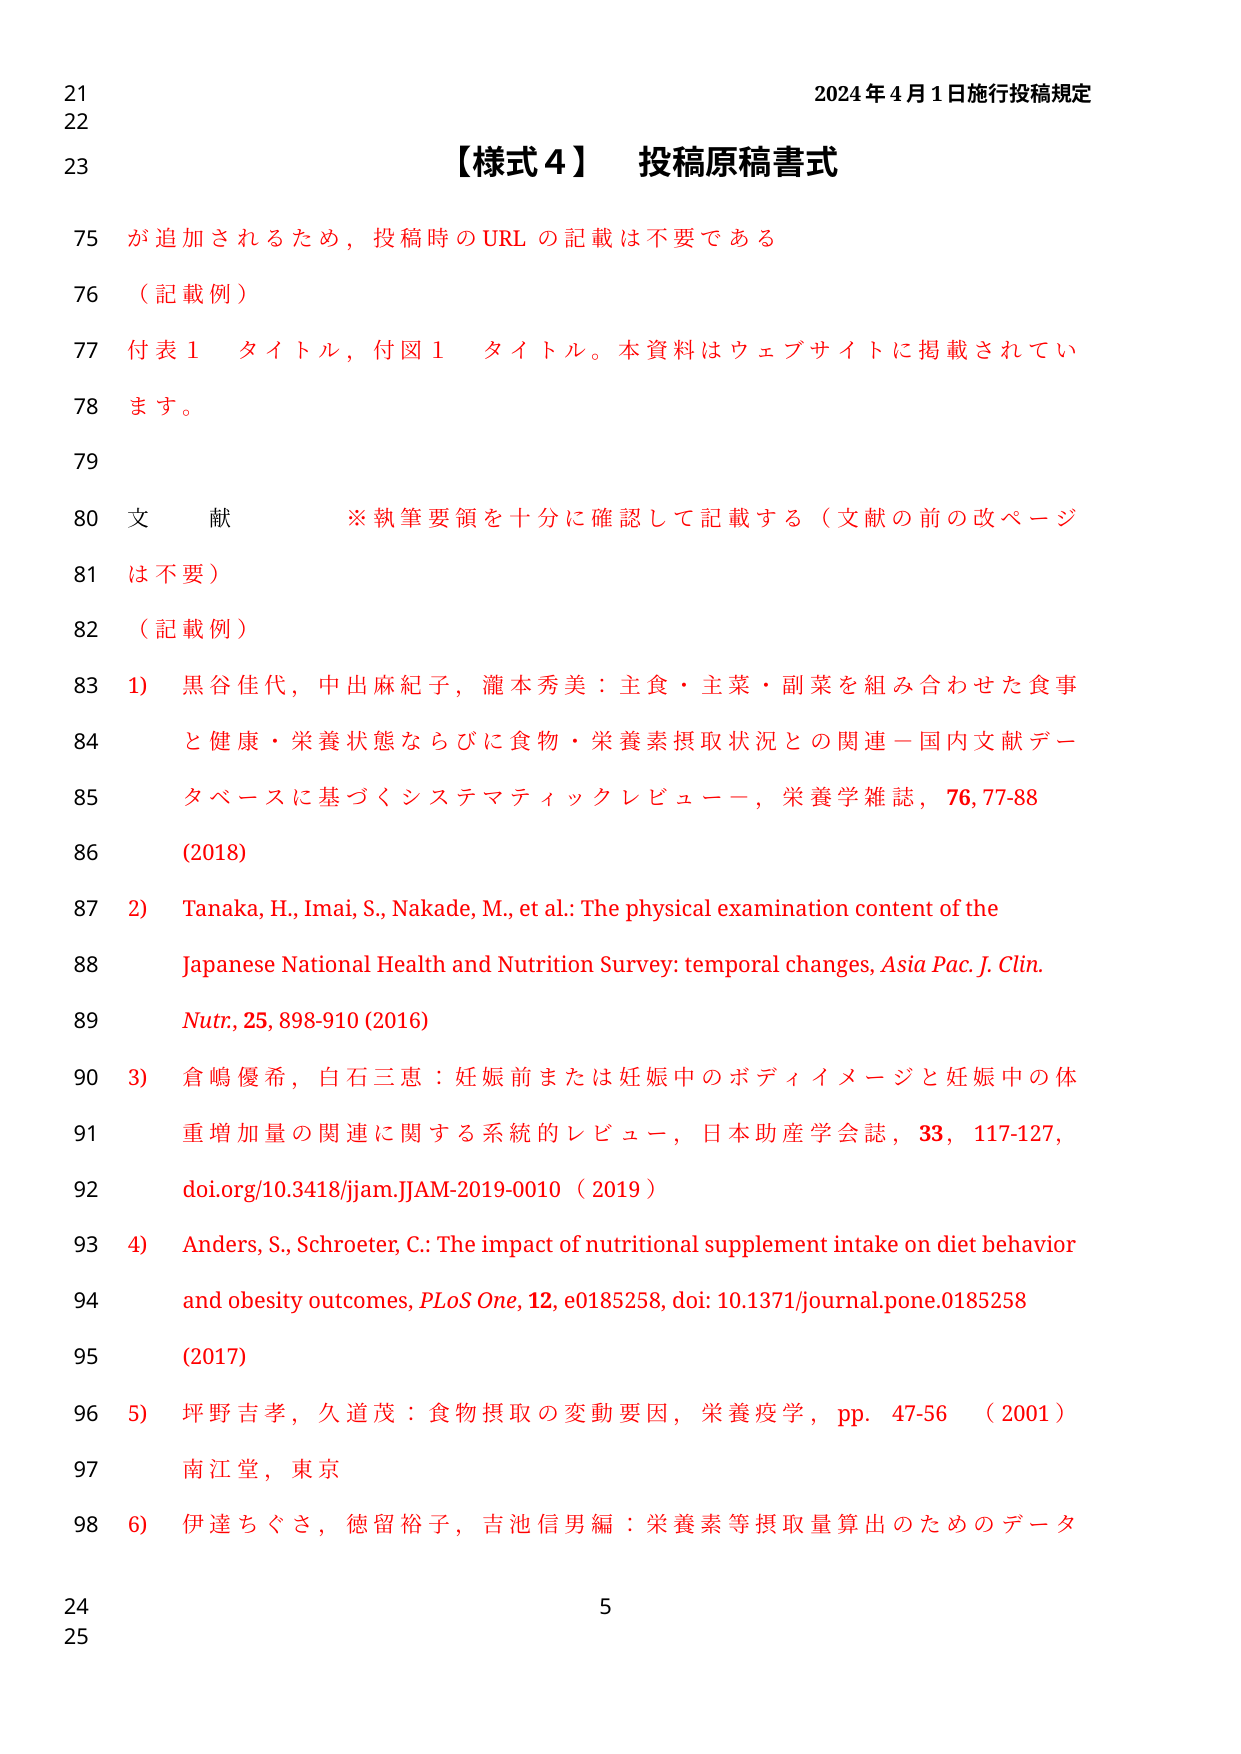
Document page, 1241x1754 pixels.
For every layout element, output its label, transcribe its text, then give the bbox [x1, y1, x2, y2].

text （記載例） [128, 601, 1083, 656]
list 坪野吉孝，久道茂：食物摂取の変動要因，栄養疫学，pp．47-56（2001）南江堂，東京 [128, 1384, 1083, 1496]
list Anders, S., Schroeter, C.: The impact of nutritional supplement intake on diet behavior and obesity outcomes, PLoS One, 12, e0185258, doi: 10.1371/journal.pone.0185258 (2017) [128, 1216, 1083, 1384]
list Tanaka, H., Imai, S., Nakade, M., et al.: The physical examination content of the Japanese National Health and Nutrition Survey: temporal changes, Asia Pac. J. Clin. Nutr., 25, 898-910 (2016) [128, 880, 1083, 1048]
list 黒谷佳代，中出麻紀子，瀧本秀美：主食・主菜・副菜を組み合わせた食事と健康・栄養状態ならびに食物・栄養素摂取状況との関連－国内文献データベースに基づくシステマティックレビュー－，栄養学雑誌，76, 77-88 (2018) [128, 656, 1083, 880]
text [128, 209, 1083, 265]
text 付表１ タイトル，付図１ タイトル。本資料はウェブサイトに掲載されています。 [128, 321, 1083, 433]
text （記載例） [128, 265, 1083, 321]
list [128, 1496, 1083, 1551]
text 文 献 ※執筆要領を十分に確認して記載する（文献の前の改ページは不要） [128, 489, 1083, 601]
list 倉嶋優希，白石三恵：妊娠前または妊娠中のボディイメージと妊娠中の体重増加量の関連に関する系統的レビュー，日本助産学会誌，33，117-127， doi.org/10.3418/jjam.JJAM-2019-0010（2019） [128, 1048, 1083, 1216]
